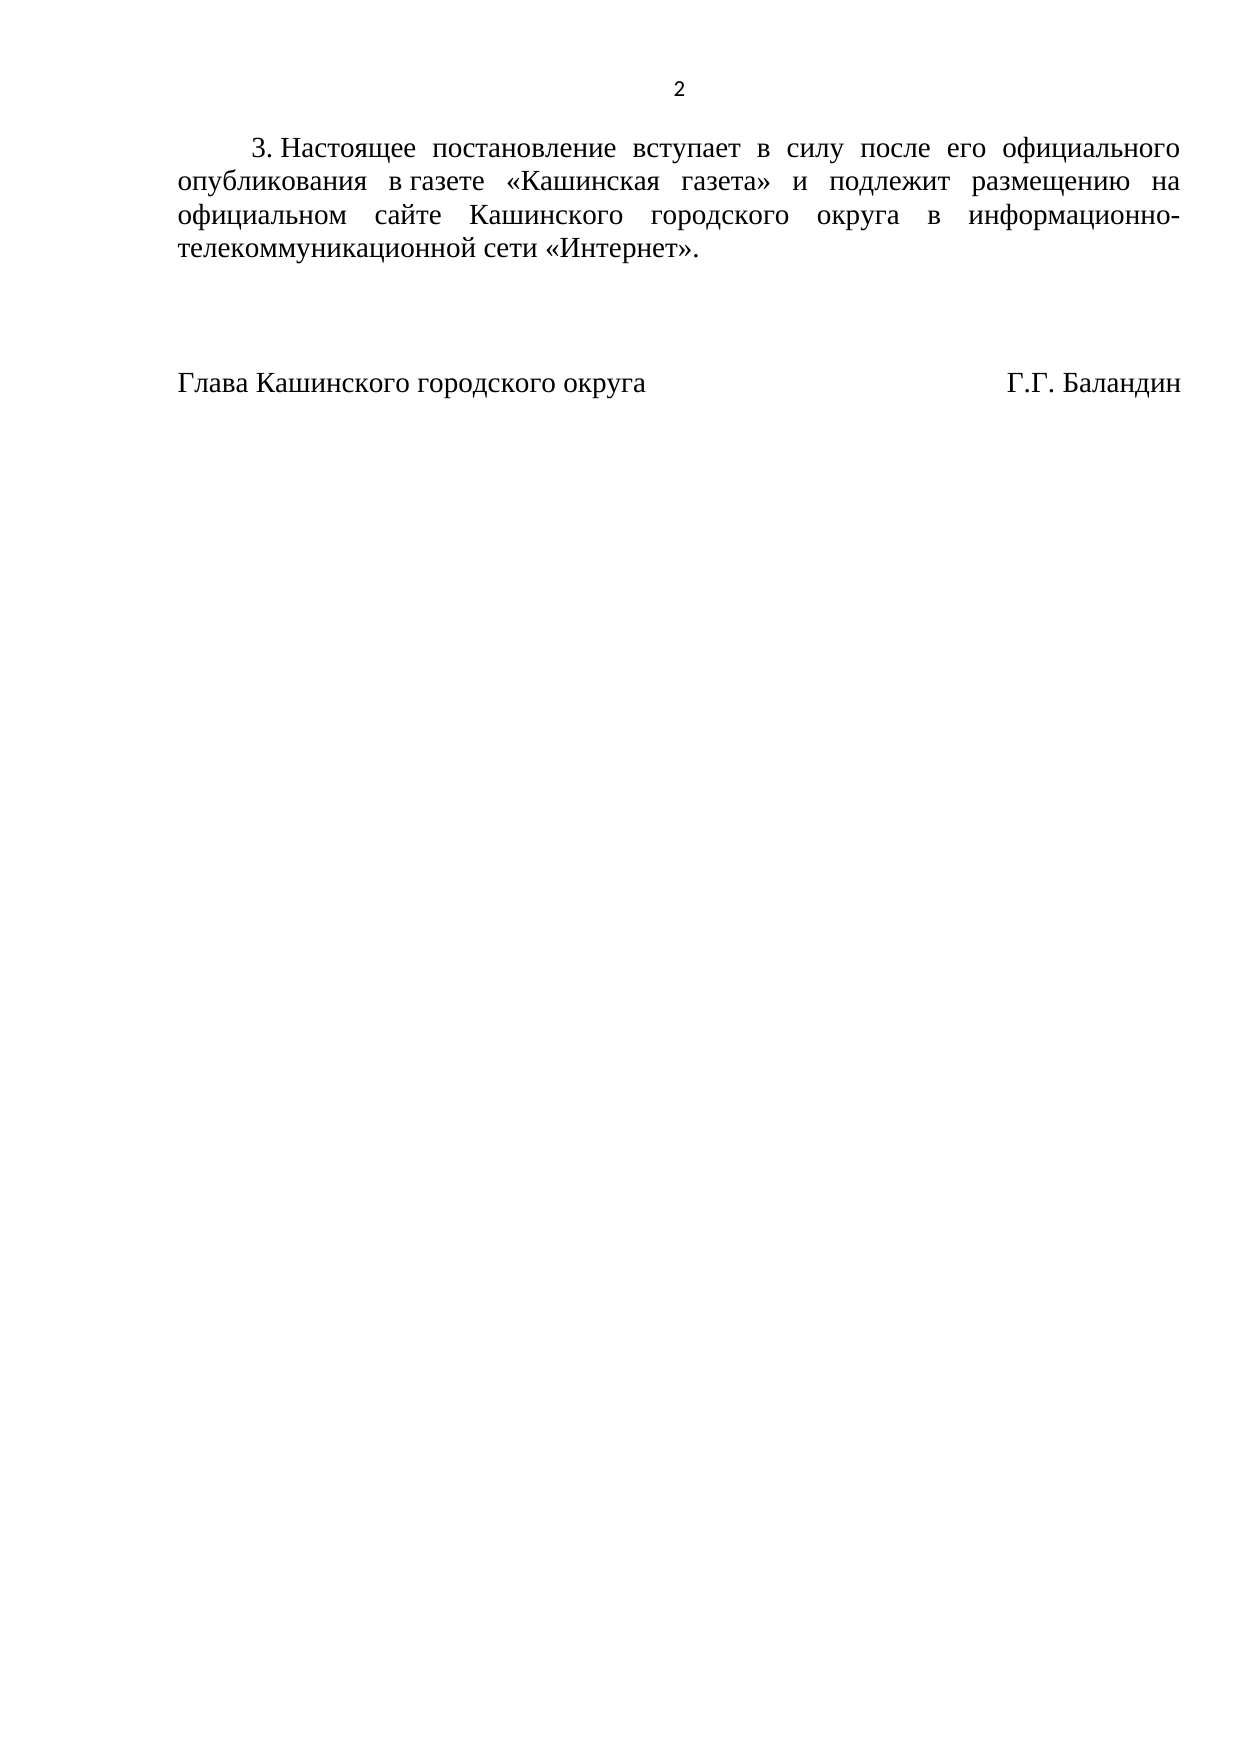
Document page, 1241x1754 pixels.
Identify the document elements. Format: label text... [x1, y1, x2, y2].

text Глава Кашинского городского округа Г.Г. Баландин [177, 365, 1181, 398]
text 3. Настоящее постановление вступает в силу после его официального опубликования в газете «Кашинская газета» и подлежит размещению на официальном сайте Кашинского городского округа в информационно-телекоммуникационной сети «Интернет». [177, 130, 1181, 264]
